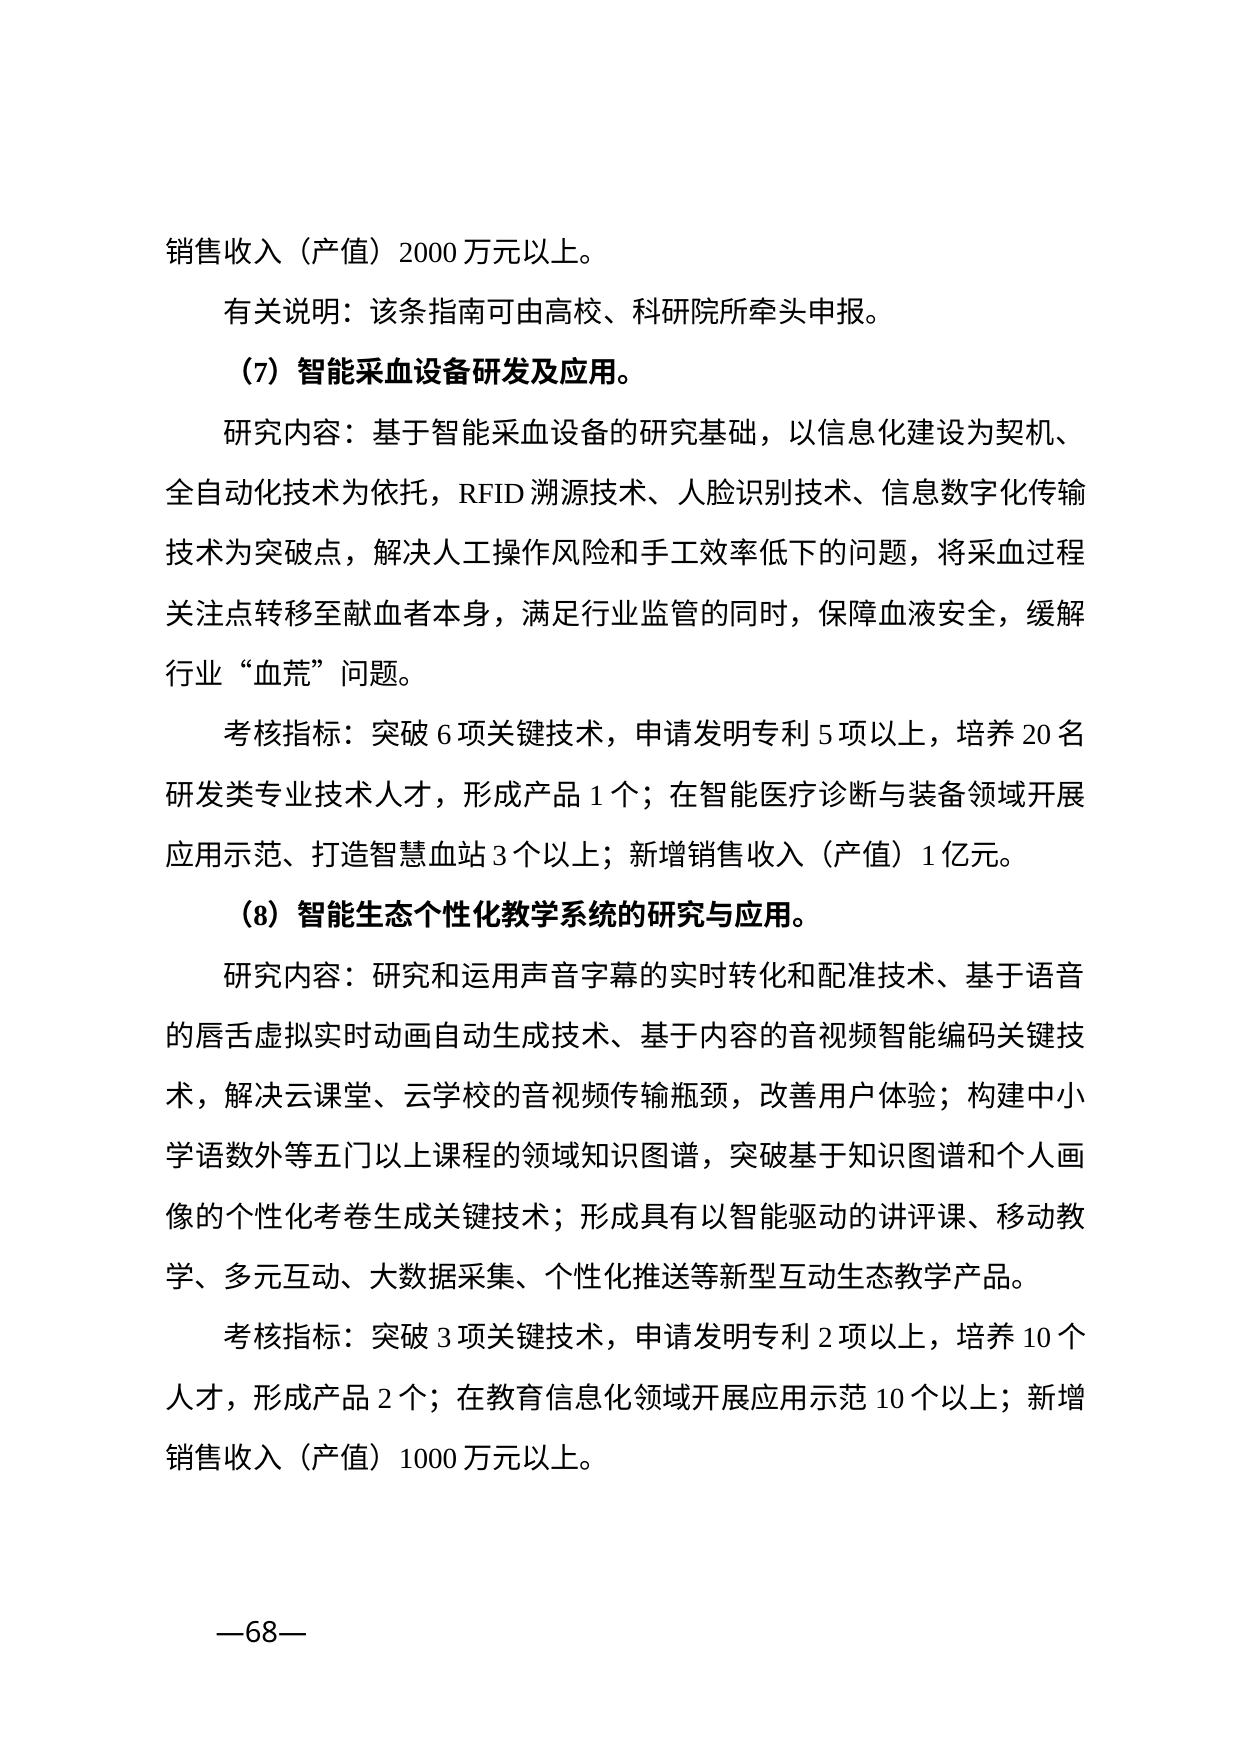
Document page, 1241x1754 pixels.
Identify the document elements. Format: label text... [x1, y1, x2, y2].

text （8）智能生态个性化教学系统的研究与应用。 [165, 883, 1087, 943]
text 有关说明：该条指南可由高校、科研院所牵头申报。 [165, 280, 1087, 340]
text 考核指标：突破6项关键技术，申请发明专利5项以上，培养20名研发类专业技术人才，形成产品1个；在智能医疗诊断与装备领域开展应用示范、打造智慧血站3个以上；新增销售收入（产值）1亿元。 [165, 702, 1087, 883]
text （7）智能采血设备研发及应用。 [165, 340, 1087, 400]
text 研究内容：基于智能采血设备的研究基础，以信息化建设为契机、全自动化技术为依托，RFID溯源技术、人脸识别技术、信息数字化传输技术为突破点，解决人工操作风险和手工效率低下的问题，将采血过程关注点转移至献血者本身，满足行业监管的同时，保障血液安全，缓解行业“血荒”问题。 [165, 400, 1087, 702]
text 考核指标：突破3项关键技术，申请发明专利2项以上，培养10个人才，形成产品2个；在教育信息化领域开展应用示范10个以上；新增销售收入（产值）1000万元以上。 [165, 1305, 1087, 1486]
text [165, 219, 1087, 280]
text 研究内容：研究和运用声音字幕的实时转化和配准技术、基于语音的唇舌虚拟实时动画自动生成技术、基于内容的音视频智能编码关键技术，解决云课堂、云学校的音视频传输瓶颈，改善用户体验；构建中小学语数外等五门以上课程的领域知识图谱，突破基于知识图谱和个人画像的个性化考卷生成关键技术；形成具有以智能驱动的讲评课、移动教学、多元互动、大数据采集、个性化推送等新型互动生态教学产品。 [165, 943, 1087, 1305]
